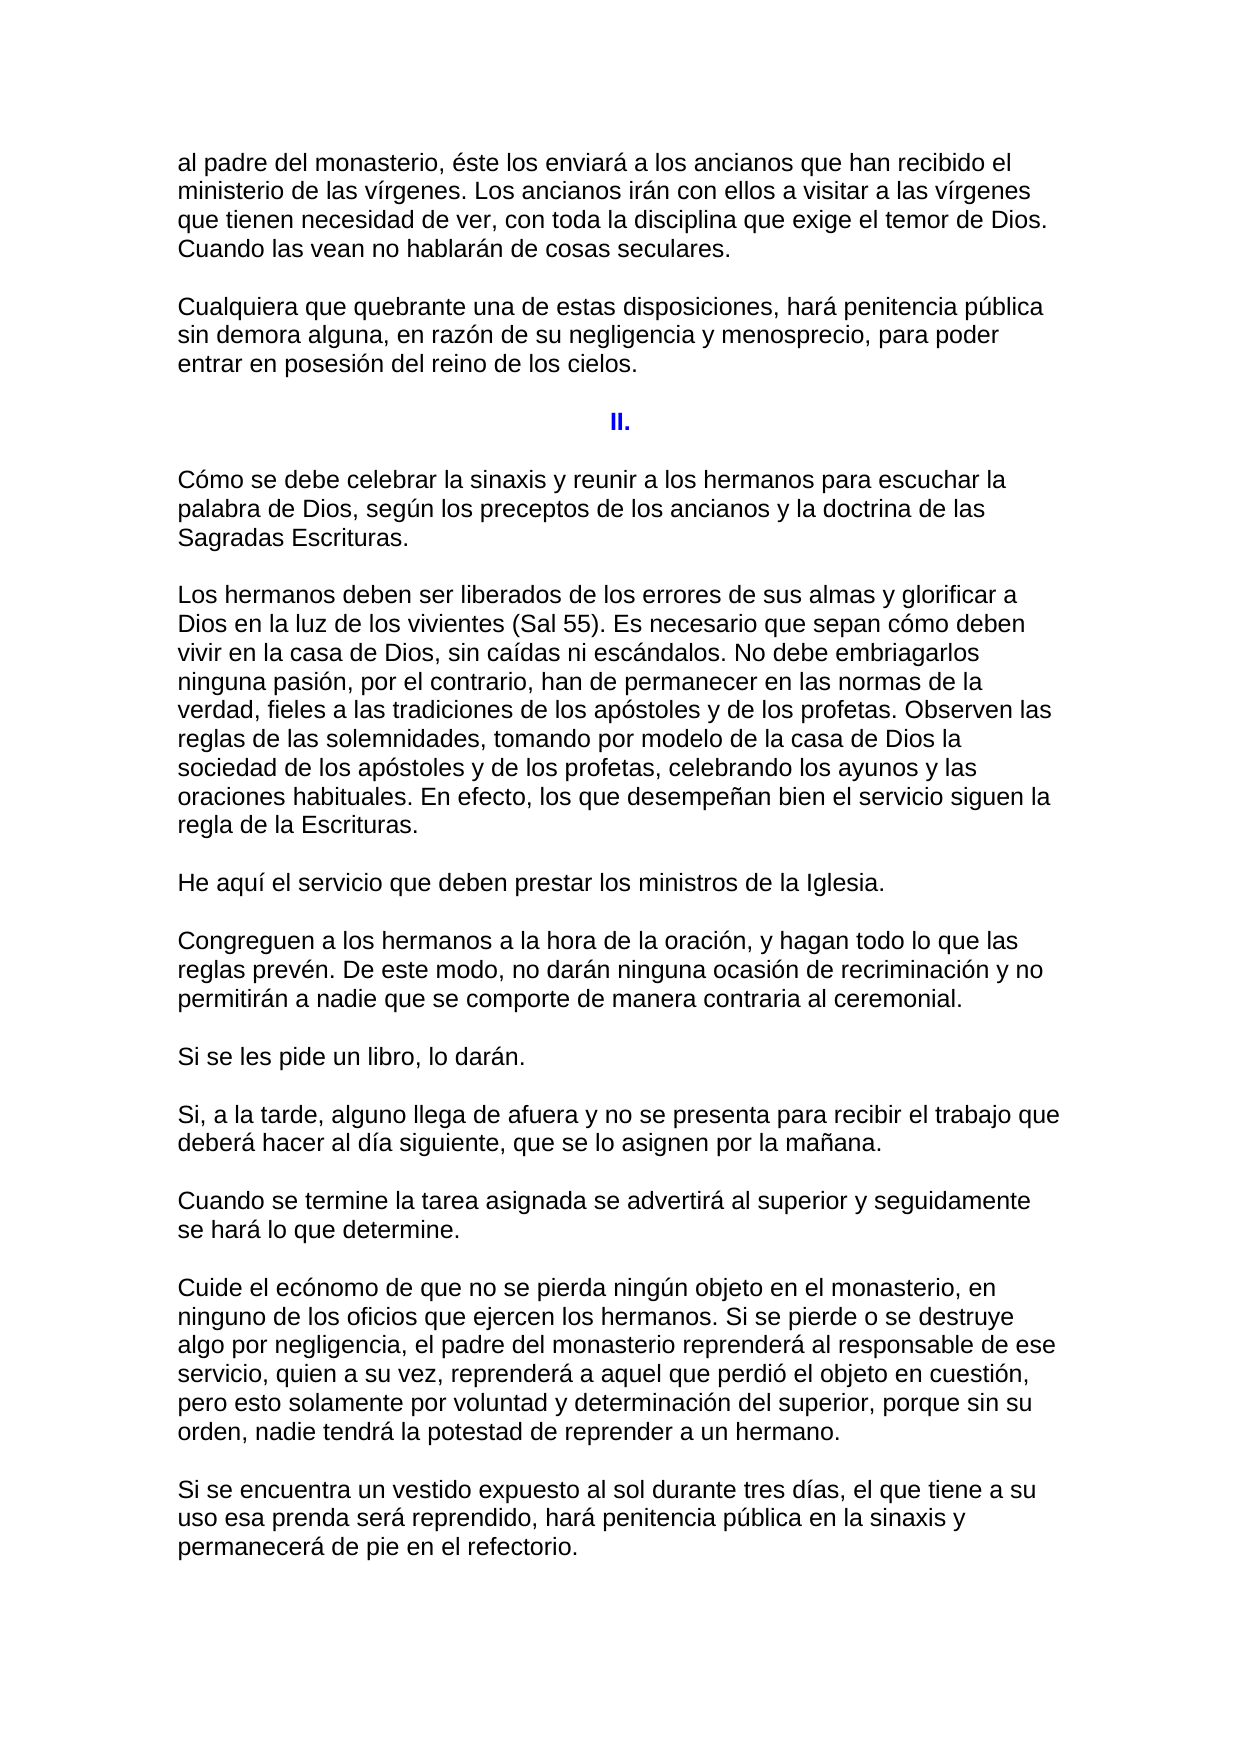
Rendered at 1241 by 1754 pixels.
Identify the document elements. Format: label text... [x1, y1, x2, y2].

text Cuide el ecónomo de que no se pierda ningún objeto en el monasterio, en ninguno de los oficios que ejercen los hermanos. Si se pierde o se destruye algo por negligencia, el padre del monasterio reprenderá al responsable de ese servicio, quien a su vez, reprenderá a aquel que perdió el objeto en cuestión, pero esto solamente por voluntad y determinación del superior, porque sin su orden, nadie tendrá la potestad de reprender a un hermano. [177, 1273, 1063, 1446]
text Si, a la tarde, alguno llega de afuera y no se presenta para recibir el trabajo que deberá hacer al día siguiente, que se lo asignen por la mañana. [177, 1100, 1063, 1157]
text Si se les pide un libro, lo darán. [177, 1042, 1063, 1071]
text Los hermanos deben ser liberados de los errores de sus almas y glorificar a Dios en la luz de los vivientes (Sal 55). Es necesario que sepan cómo deben vivir en la casa de Dios, sin caídas ni escándalos. No debe embriagarlos ninguna pasión, por el contrario, han de permanecer en las normas de la verdad, fieles a las tradiciones de los apóstoles y de los profetas. Observen las reglas de las solemnidades, tomando por modelo de la casa de Dios la sociedad de los apóstoles y de los profetas, celebrando los ayunos y las oraciones habituales. En efecto, los que desempeñan bien el servicio siguen la regla de la Escrituras. [177, 581, 1063, 839]
text Cómo se debe celebrar la sinaxis y reunir a los hermanos para escuchar la palabra de Dios, según los preceptos de los ancianos y la doctrina de las Sagradas Escrituras. [177, 465, 1063, 551]
text He aquí el servicio que deben prestar los ministros de la Iglesia. [177, 868, 1063, 897]
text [177, 148, 1063, 263]
text Cualquiera que quebrante una de estas disposiciones, hará penitencia pública sin demora alguna, en razón de su negligencia y menosprecio, para poder entrar en posesión del reino de los cielos. [177, 292, 1063, 378]
text II. [177, 407, 1063, 436]
text Congreguen a los hermanos a la hora de la oración, y hagan todo lo que las reglas prevén. De este modo, no darán ninguna ocasión de recriminación y no permitirán a nadie que se comporte de manera contraria al ceremonial. [177, 926, 1063, 1013]
text Si se encuentra un vestido expuesto al sol durante tres días, el que tiene a su uso esa prenda será reprendido, hará penitencia pública en la sinaxis y permanecerá de pie en el refectorio. [177, 1475, 1063, 1561]
text Cuando se termine la tarea asignada se advertirá al superior y seguidamente se hará lo que determine. [177, 1186, 1063, 1244]
